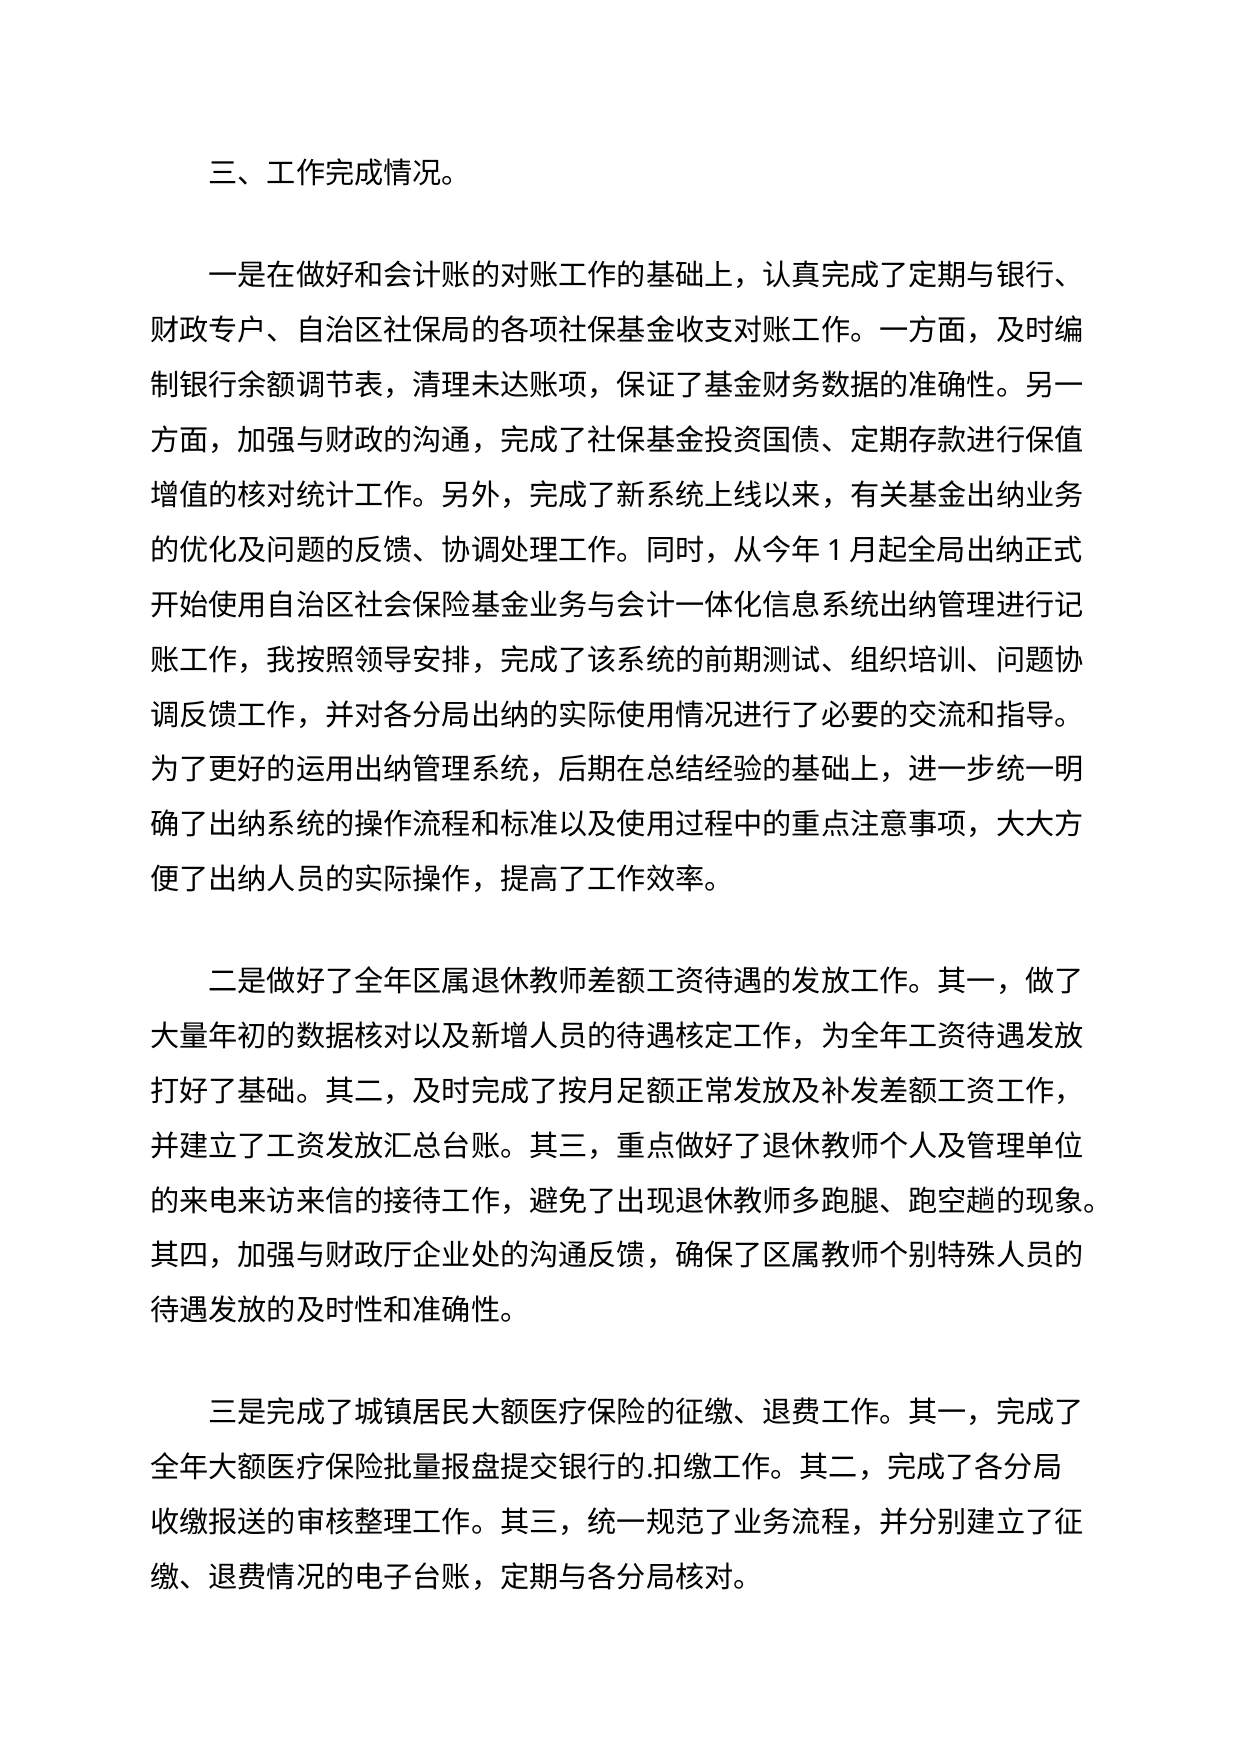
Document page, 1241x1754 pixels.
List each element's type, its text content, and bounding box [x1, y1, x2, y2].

text 一是在做好和会计账的对账工作的基础上，认真完成了定期与银行、财政专户、自治区社保局的各项社保基金收支对账工作。一方面，及时编制银行余额调节表，清理未达账项，保证了基金财务数据的准确性。另一方面，加强与财政的沟通，完成了社保基金投资国债、定期存款进行保值增值的核对统计工作。另外，完成了新系统上线以来，有关基金出纳业务的优化及问题的反馈、协调处理工作。同时，从今年1月起全局出纳正式开始使用自治区社会保险基金业务与会计一体化信息系统出纳管理进行记账工作，我按照领导安排，完成了该系统的前期测试、组织培训、问题协调反馈工作，并对各分局出纳的实际使用情况进行了必要的交流和指导。为了更好的运用出纳管理系统，后期在总结经验的基础上，进一步统一明确了出纳系统的操作流程和标准以及使用过程中的重点注意事项，大大方便了出纳人员的实际操作，提高了工作效率。 [150, 252, 1090, 898]
text 二是做好了全年区属退休教师差额工资待遇的发放工作。其一，做了大量年初的数据核对以及新增人员的待遇核定工作，为全年工资待遇发放打好了基础。其二，及时完成了按月足额正常发放及补发差额工资工作，并建立了工资发放汇总台账。其三，重点做好了退休教师个人及管理单位的来电来访来信的接待工作，避免了出现退休教师多跑腿、跑空趟的现象。其四，加强与财政厅企业处的沟通反馈，确保了区属教师个别特殊人员的待遇发放的及时性和准确性。 [150, 957, 1090, 1329]
text 三、工作完成情况。 [150, 150, 1090, 192]
text 三是完成了城镇居民大额医疗保险的征缴、退费工作。其一，完成了全年大额医疗保险批量报盘提交银行的.扣缴工作。其二，完成了各分局收缴报送的审核整理工作。其三，统一规范了业务流程，并分别建立了征缴、退费情况的电子台账，定期与各分局核对。 [150, 1389, 1090, 1596]
